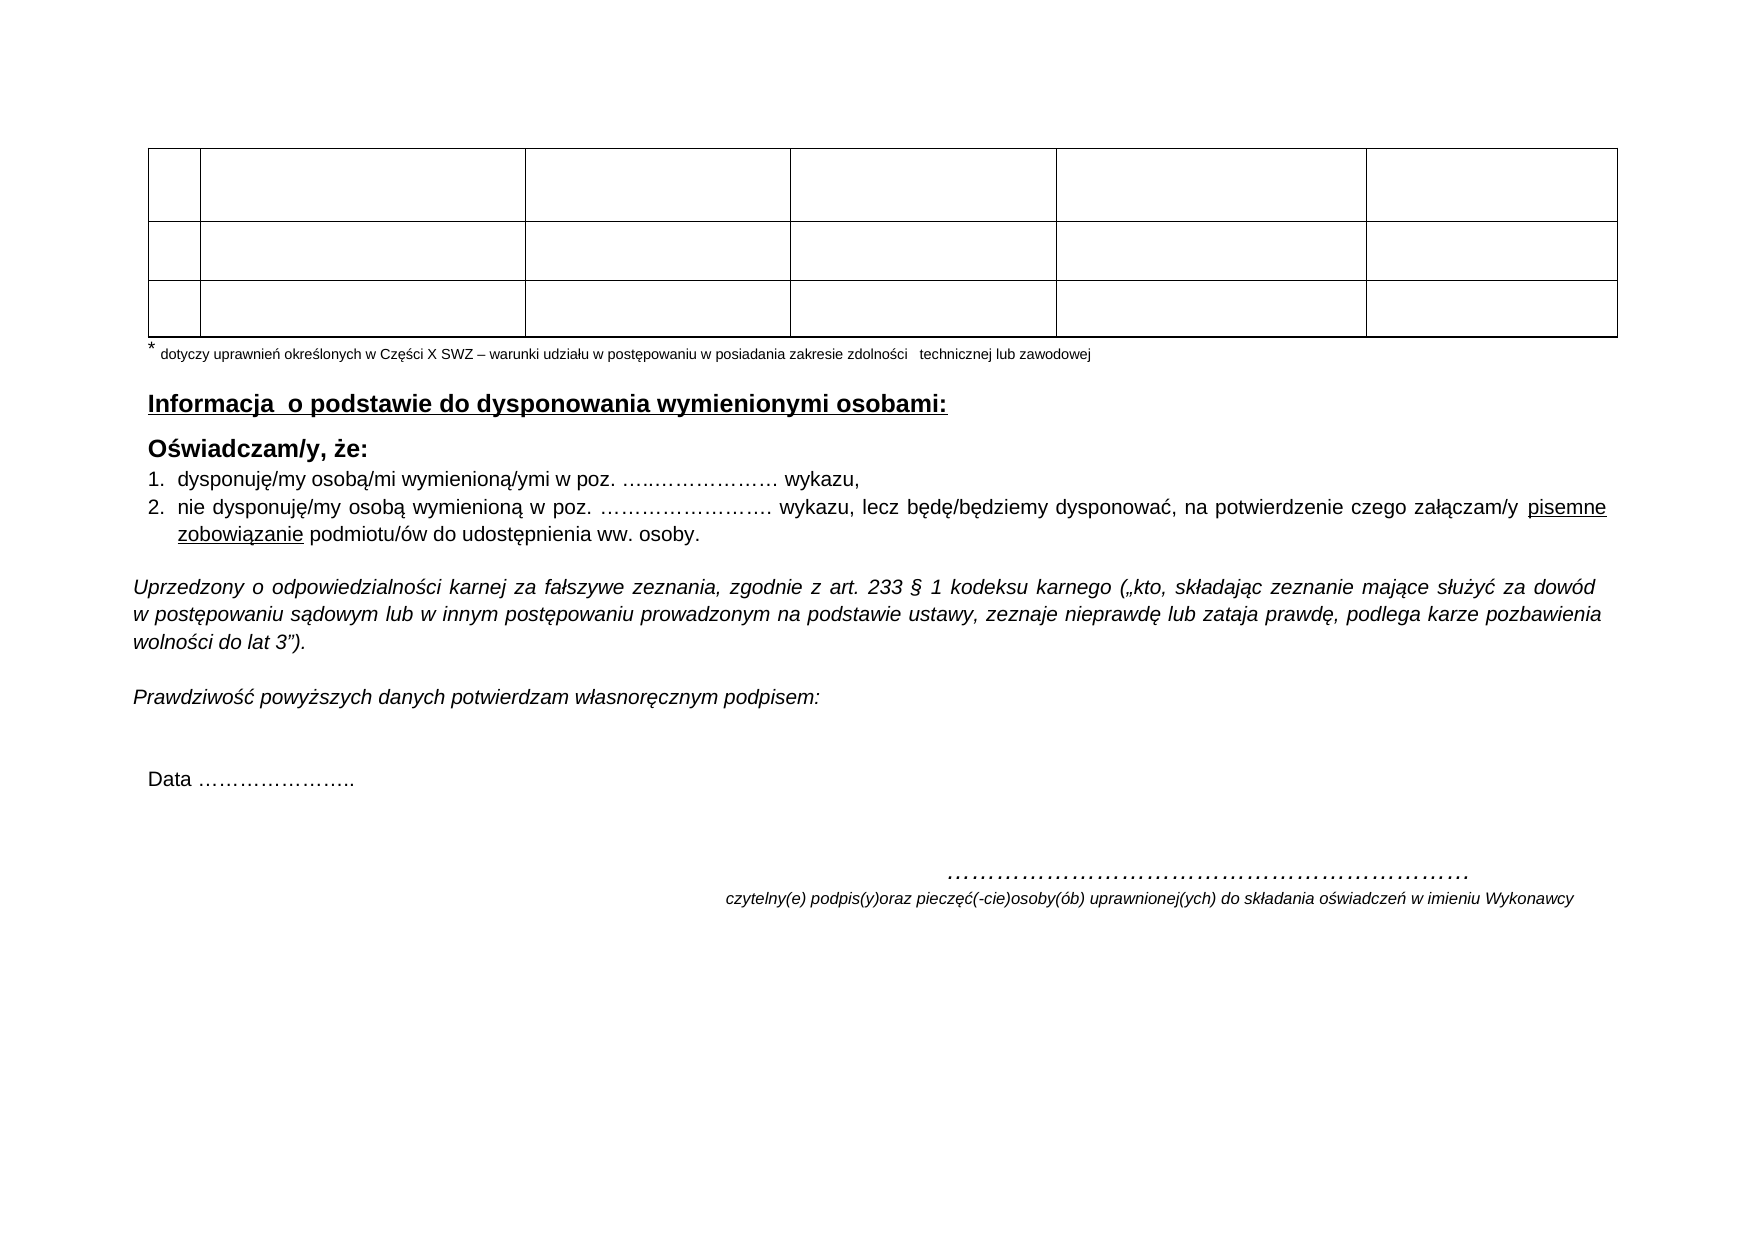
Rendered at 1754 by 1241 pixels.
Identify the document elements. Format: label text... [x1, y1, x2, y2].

table_cell [201, 149, 525, 221]
table_cell [1367, 281, 1617, 336]
table_cell [791, 281, 1056, 336]
table_cell [791, 149, 1056, 221]
table_cell [201, 281, 525, 336]
table_cell [1057, 222, 1366, 280]
list nie dysponuję/my osobą wymienioną w poz. ……………………. wykazu, lecz będę/będziemy dysponować, na potwierdzenie czego załączam/y pisemne zobowiązanie podmiotu/ów do udostępnienia ww. osoby. [148, 495, 1606, 546]
table_cell [791, 222, 1056, 280]
table_cell [526, 281, 790, 336]
text czytelny(e) podpis(y)oraz pieczęć(-cie)osoby(ób) uprawnionej(ych) do składania oświadczeń w imieniu Wykonawcy [635, 889, 1606, 908]
table_cell [149, 149, 200, 221]
text Uprzedzony o odpowiedzialności karnej za fałszywe zeznania, zgodnie z art. 233 § 1 kodeksu karnego („kto, składając zeznanie mające służyć za dowód w postępowaniu sądowym lub w innym postępowaniu prowadzonym na podstawie ustawy, zeznaje nieprawdę lub zataja prawdę, podlega karze pozbawienia wolności do lat 3”). [133, 575, 1606, 654]
text Data ………………….. [148, 767, 1606, 852]
table_cell [149, 222, 200, 280]
table_cell [1367, 149, 1617, 221]
list dysponuję/my osobą/mi wymienioną/ymi w poz. …..……………… wykazu, [148, 467, 1606, 491]
table_cell [1367, 222, 1617, 280]
text Prawdziwość powyższych danych potwierdzam własnoręcznym podpisem: [133, 685, 1606, 709]
text Oświadczam/y, że: [148, 434, 1606, 463]
table_cell [1057, 149, 1366, 221]
table_cell [1057, 281, 1366, 336]
table_cell [526, 222, 790, 280]
table_cell [201, 222, 525, 280]
text Informacja o podstawie do dysponowania wymienionymi osobami: [148, 389, 1606, 417]
text * dotyczy uprawnień określonych w Części X SWZ – warunki udziału w postępowaniu w posiadania zakresie zdolności technicznej lub zawodowej [148, 338, 1606, 376]
text ……………………………………………………… [148, 856, 1606, 885]
table_cell [149, 281, 200, 336]
table_cell [526, 149, 790, 221]
